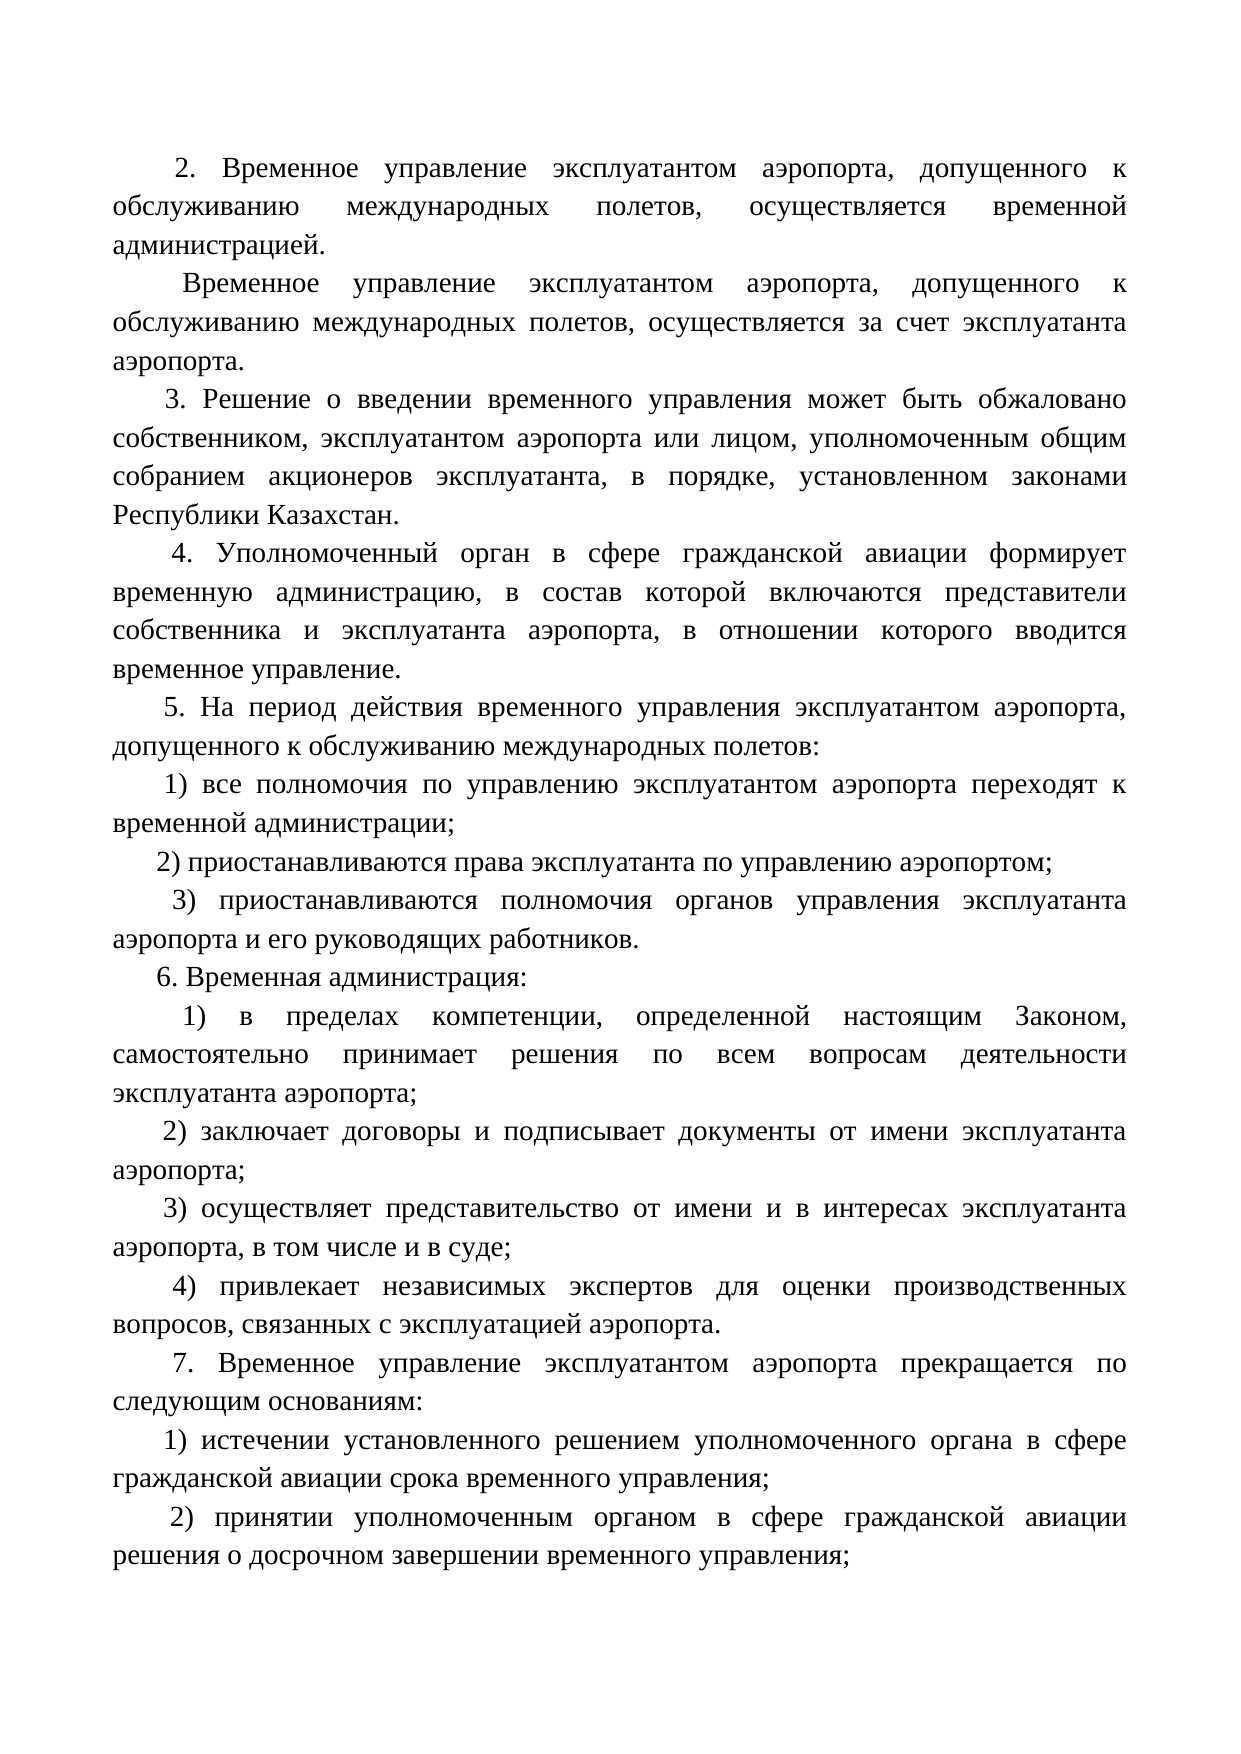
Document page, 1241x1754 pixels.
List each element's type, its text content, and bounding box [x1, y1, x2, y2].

text 3) приостанавливаются полномочия органов управления эксплуатанта аэропорта и его руководящих работников. [112, 882, 1128, 954]
text 2) заключает договоры и подписывает документы от имени эксплуатанта аэропорта; [112, 1113, 1128, 1186]
text 1) в пределах компетенции, определенной настоящим Законом, самостоятельно принимает решения по всем вопросам деятельности эксплуатанта аэропорта; [112, 998, 1128, 1108]
text 1) истечении установленного решением уполномоченного органа в сфере гражданской авиации срока временного управления; [112, 1422, 1128, 1494]
text 2) принятии уполномоченным органом в сфере гражданской авиации решения о досрочном завершении временного управления; [112, 1499, 1128, 1571]
text 3. Решение о введении временного управления может быть обжаловано собственником, эксплуатантом аэропорта или лицом, уполномоченным общим собранием акционеров эксплуатанта, в порядке, установленном законами Республики Казахстан. [112, 381, 1128, 530]
text 2) приостанавливаются права эксплуатанта по управлению аэропортом; [112, 844, 1128, 877]
text 4. Уполномоченный орган в сфере гражданской авиации формирует временную администрацию, в состав которой включаются представители собственника и эксплуатанта аэропорта, в отношении которого вводится временное управление. [112, 535, 1128, 684]
text 6. Временная администрация: [112, 959, 1128, 993]
text 2. Временное управление эксплуатантом аэропорта, допущенного к обслуживанию международных полетов, осуществляется временной администрацией. [112, 150, 1128, 261]
text 5. На период действия временного управления эксплуатантом аэропорта, допущенного к обслуживанию международных полетов: [112, 689, 1128, 762]
text 7. Временное управление эксплуатантом аэропорта прекращается по следующим основаниям: [112, 1345, 1128, 1417]
text Временное управление эксплуатантом аэропорта, допущенного к обслуживанию международных полетов, осуществляется за счет эксплуатанта аэропорта. [112, 266, 1128, 376]
text 1) все полномочия по управлению эксплуатантом аэропорта переходят к временной администрации; [112, 767, 1128, 839]
text 4) привлекает независимых экспертов для оценки производственных вопросов, связанных с эксплуатацией аэропорта. [112, 1268, 1128, 1340]
text 3) осуществляет представительство от имени и в интересах эксплуатанта аэропорта, в том числе и в суде; [112, 1191, 1128, 1263]
